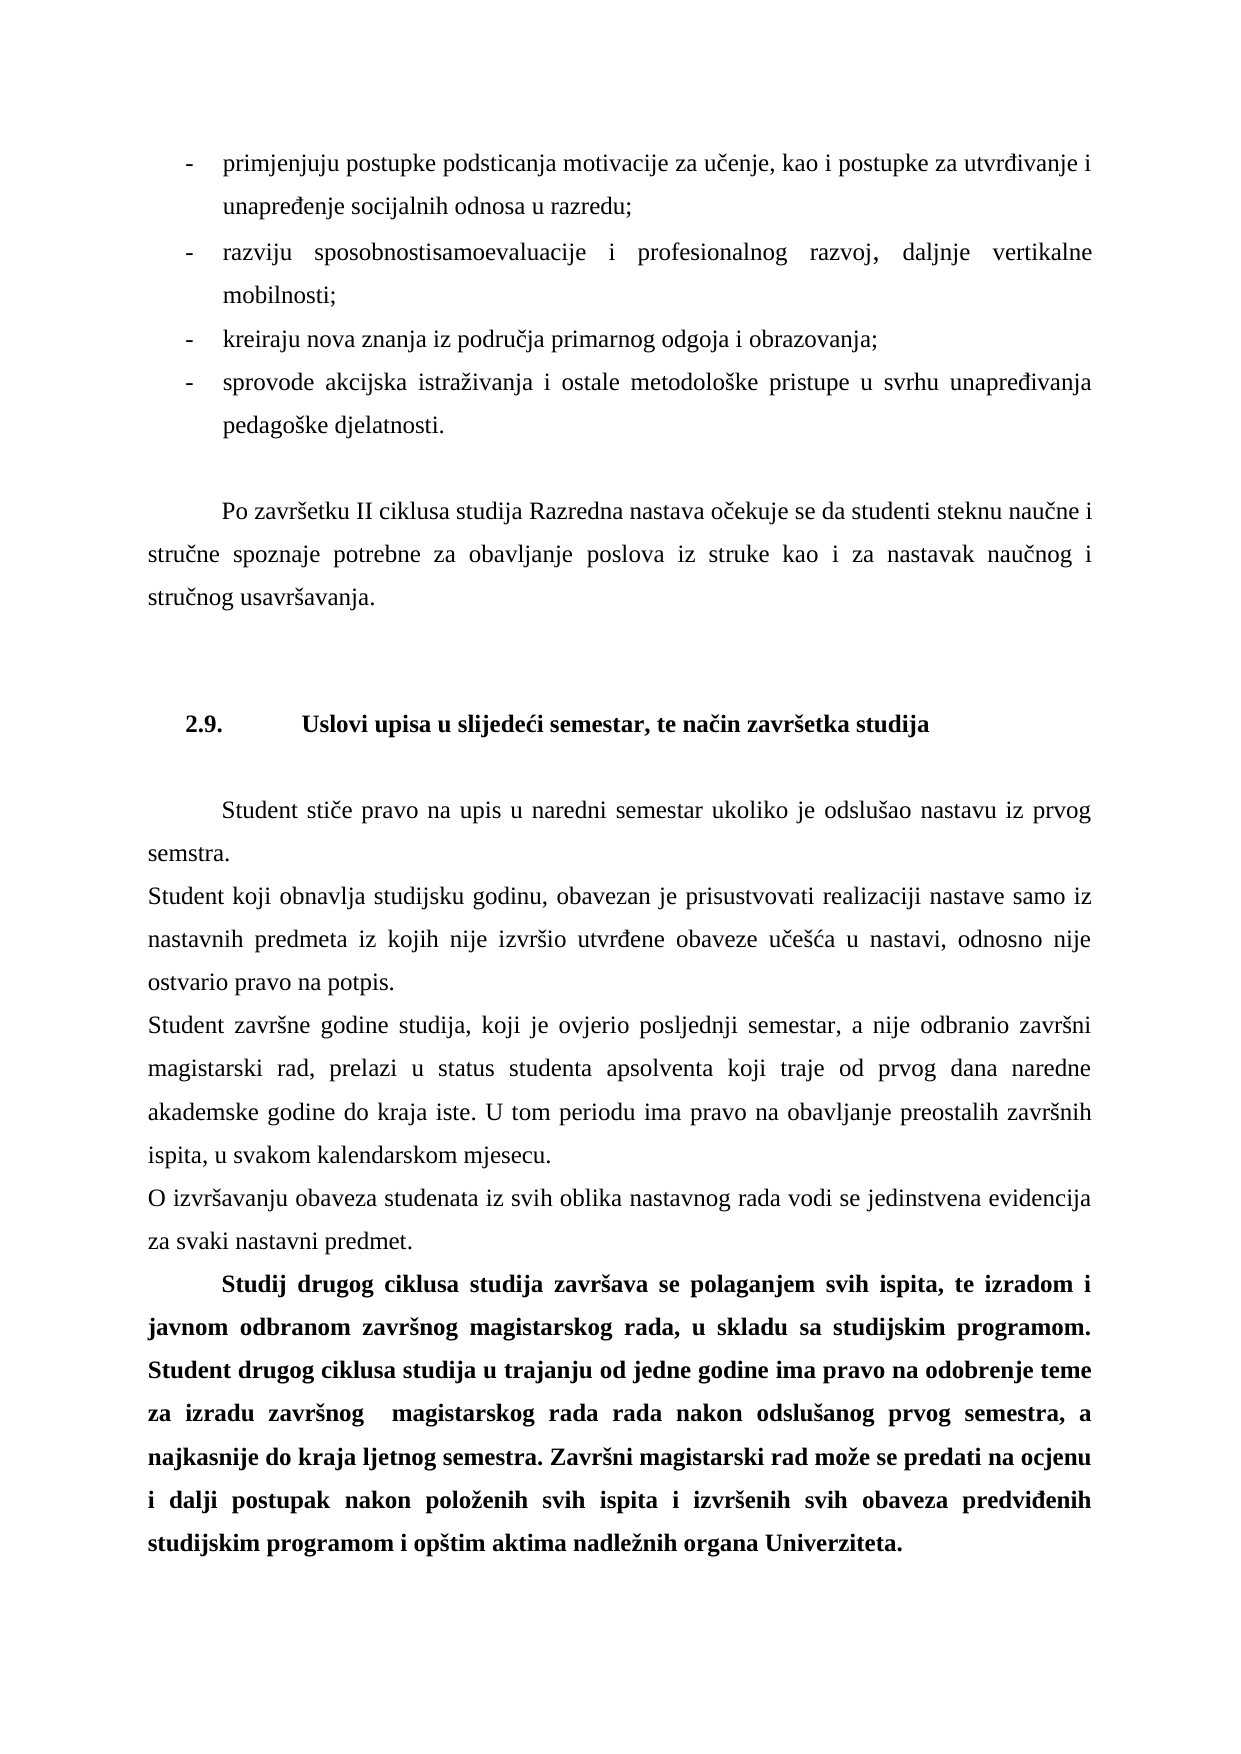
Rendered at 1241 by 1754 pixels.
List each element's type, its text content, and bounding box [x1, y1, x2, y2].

list kreiraju nova znanja iz područja primarnog odgoja i obrazovanja; [185, 324, 1093, 352]
text Po završetku II ciklusa studija Razredna nastava očekuje se da studenti steknu naučne i stručne spoznaje potrebne za obavljanje poslova iz struke kao i za nastavak naučnog i stručnog usavršavanja. [148, 496, 1093, 611]
list sprovode akcijska istraživanja i ostale metodološke pristupe u svrhu unapređivanja pedagoške djelatnosti. [185, 367, 1093, 439]
list primjenjuju postupke podsticanja motivacije za učenje, kao i postupke za utvrđivanje i unapređenje socijalnih odnosa u razredu; [185, 148, 1093, 219]
list Uslovi upisa u slijedeći semestar, te način završetka studija [185, 709, 1093, 738]
text Student stiče pravo na upis u naredni semestar ukoliko je odslušao nastavu iz prvog semstra. [148, 795, 1093, 867]
list razviju sposobnostisamoevaluacije i profesionalnog razvoj, daljnje vertikalne mobilnosti; [185, 234, 1093, 309]
text Studij drugog ciklusa studija završava se polaganjem svih ispita, te izradom i javnom odbranom završnog magistarskog rada, u skladu sa studijskim programom. Student drugog ciklusa studija u trajanju od jedne godine ima pravo na odobrenje teme za izradu završnog magistarskog rada rada nakon odslušanog prvog semestra, a najkasnije do kraja ljetnog semestra. Završni magistarski rad može se predati na ocjenu i dalji postupak nakon položenih svih ispita i izvršenih svih obaveza predviđenih studijskim programom i opštim aktima nadležnih organa Univerziteta. [148, 1269, 1093, 1557]
text Student koji obnavlja studijsku godinu, obavezan je prisustvovati realizaciji nastave samo iz nastavnih predmeta iz kojih nije izvršio utvrđene obaveze učešća u nastavi, odnosno nije ostvario pravo na potpis. [148, 881, 1093, 996]
text O izvršavanju obaveza studenata iz svih oblika nastavnog rada vodi se jedinstvena evidencija za svaki nastavni predmet. [148, 1183, 1093, 1255]
text Student završne godine studija, koji je ovjerio posljednji semestar, a nije odbranio završni magistarski rad, prelazi u status studenta apsolventa koji traje od prvog dana naredne akademske godine do kraja iste. U tom periodu ima pravo na obavljanje preostalih završnih ispita, u svakom kalendarskom mjesecu. [148, 1010, 1093, 1168]
